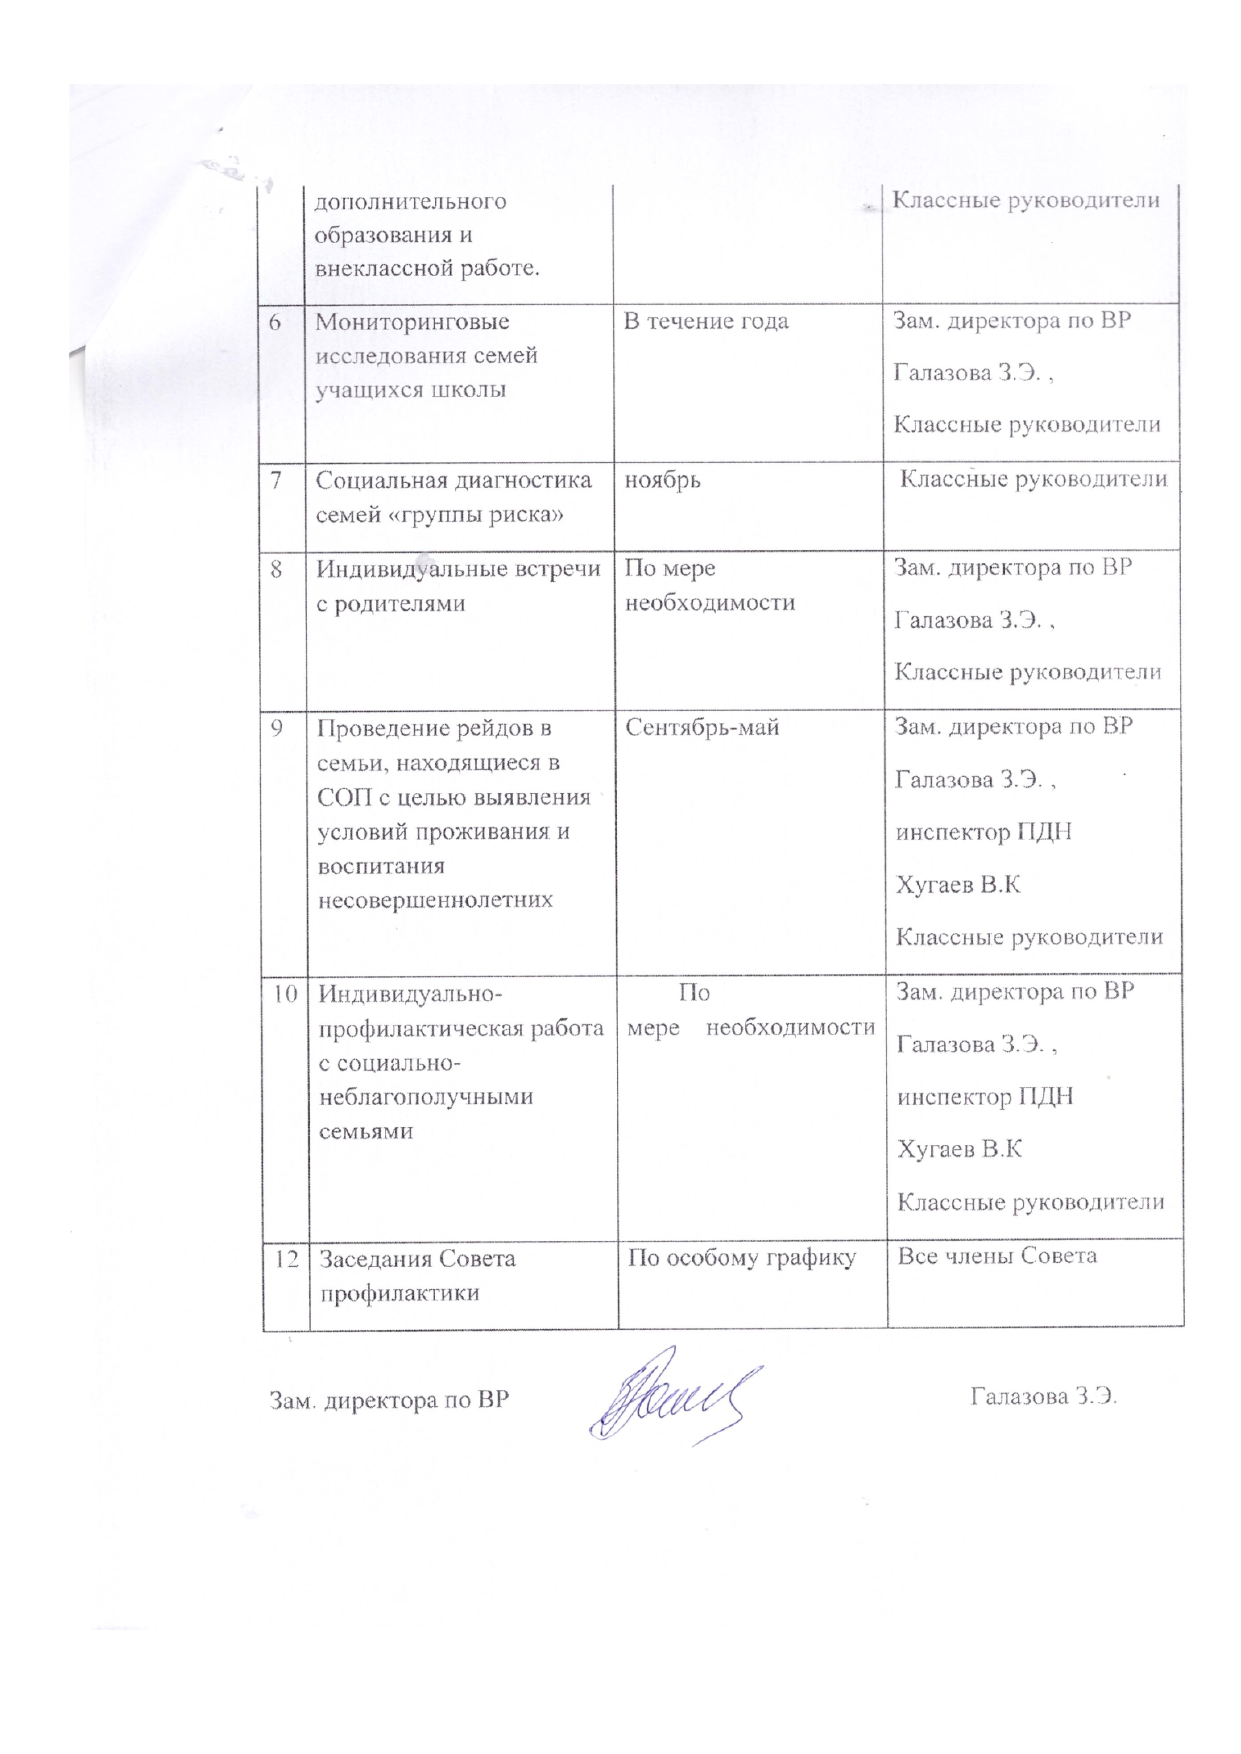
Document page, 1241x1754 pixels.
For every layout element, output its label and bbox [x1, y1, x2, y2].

picture [60, 75, 1197, 1637]
